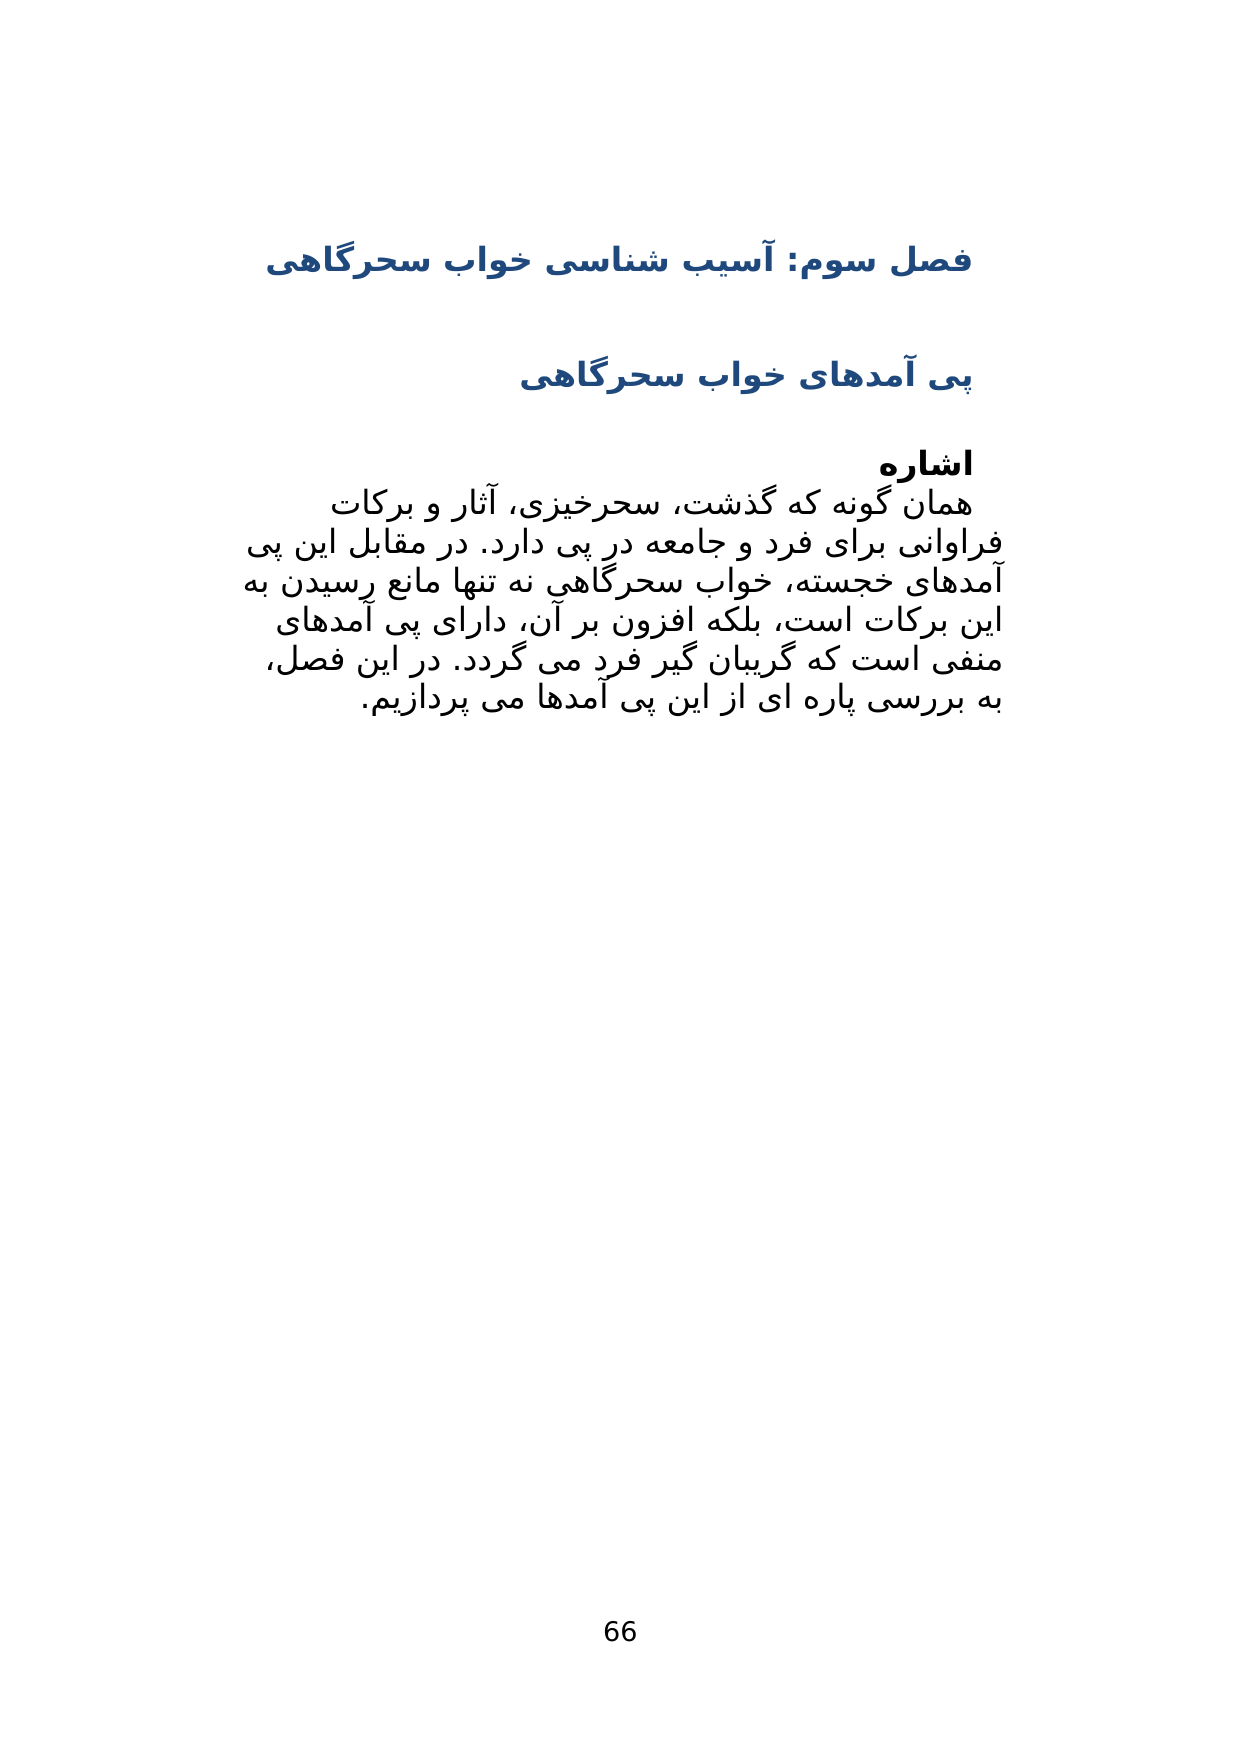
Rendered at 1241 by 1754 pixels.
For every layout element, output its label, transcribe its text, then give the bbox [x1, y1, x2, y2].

subtitle پی آمدهای خواب سحرگاهی [236, 355, 1004, 394]
subtitle فصل سوم: آسیب شناسی خواب سحرگاهی [236, 241, 1004, 279]
text همان گونه که گذشت، سحرخیزی، آثار و برکات فراوانی برای فرد و جامعه در پی دارد. در مقابل این پی آمدهای خجسته، خواب سحرگاهی نه تنها مانع رسیدن به این برکات است، بلکه افزون بر آن، دارای پی آمدهای منفی است که گریبان گیر فرد می گردد. در این فصل، به بررسی پاره ای از این پی آمدها می پردازیم. [236, 484, 1004, 717]
text اشاره [236, 445, 1004, 484]
